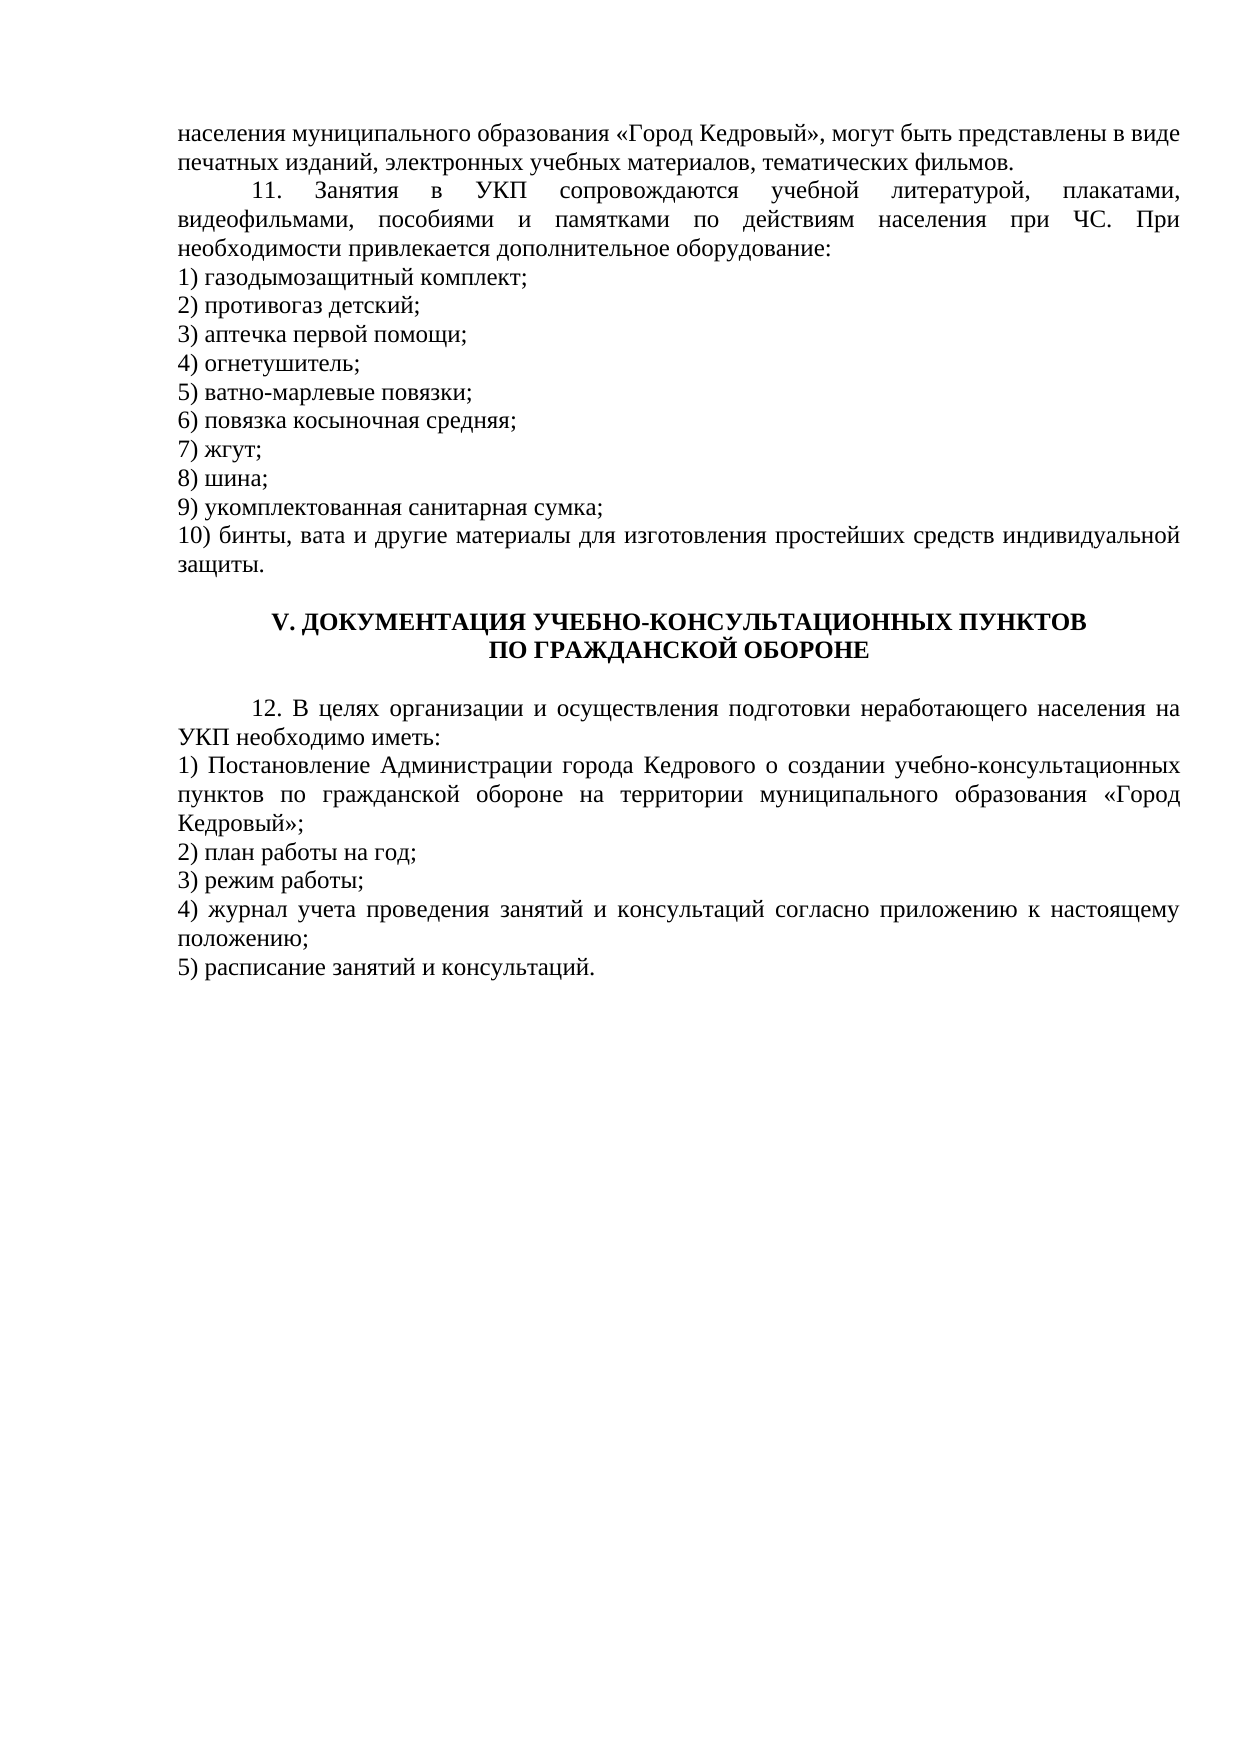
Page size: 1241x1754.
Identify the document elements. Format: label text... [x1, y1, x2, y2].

text ПО ГРАЖДАНСКОЙ ОБОРОНЕ [177, 636, 1181, 664]
text 4) огнетушитель; [177, 348, 1181, 377]
text 5) расписание занятий и консультаций. [177, 952, 1181, 981]
text 8) шина; [177, 463, 1181, 492]
text 1) Постановление Администрации города Кедрового о создании учебно-консультационных пунктов по гражданской обороне на территории муниципального образования «Город Кедровый»; [177, 751, 1181, 837]
text 10) бинты, вата и другие материалы для изготовления простейших средств индивидуальной защиты. [177, 521, 1181, 578]
text 12. В целях организации и осуществления подготовки неработающего населения на УКП необходимо иметь: [177, 693, 1181, 751]
text 7) жгут; [177, 434, 1181, 463]
text 9) укомплектованная санитарная сумка; [177, 492, 1181, 521]
text 1) газодымозащитный комплект; [177, 262, 1181, 291]
text 4) журнал учета проведения занятий и консультаций согласно приложению к настоящему положению; [177, 894, 1181, 952]
text 11. Занятия в УКП сопровождаются учебной литературой, плакатами, видеофильмами, пособиями и памятками по действиям населения при ЧС. При необходимости привлекается дополнительное оборудование: [177, 176, 1181, 262]
text 3) режим работы; [177, 866, 1181, 894]
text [177, 118, 1181, 176]
text 3) аптечка первой помощи; [177, 319, 1181, 348]
text V. ДОКУМЕНТАЦИЯ УЧЕБНО-КОНСУЛЬТАЦИОННЫХ ПУНКТОВ [177, 607, 1181, 636]
text 2) план работы на год; [177, 837, 1181, 866]
text 2) противогаз детский; [177, 291, 1181, 319]
text 6) повязка косыночная средняя; [177, 406, 1181, 434]
text 5) ватно-марлевые повязки; [177, 377, 1181, 406]
